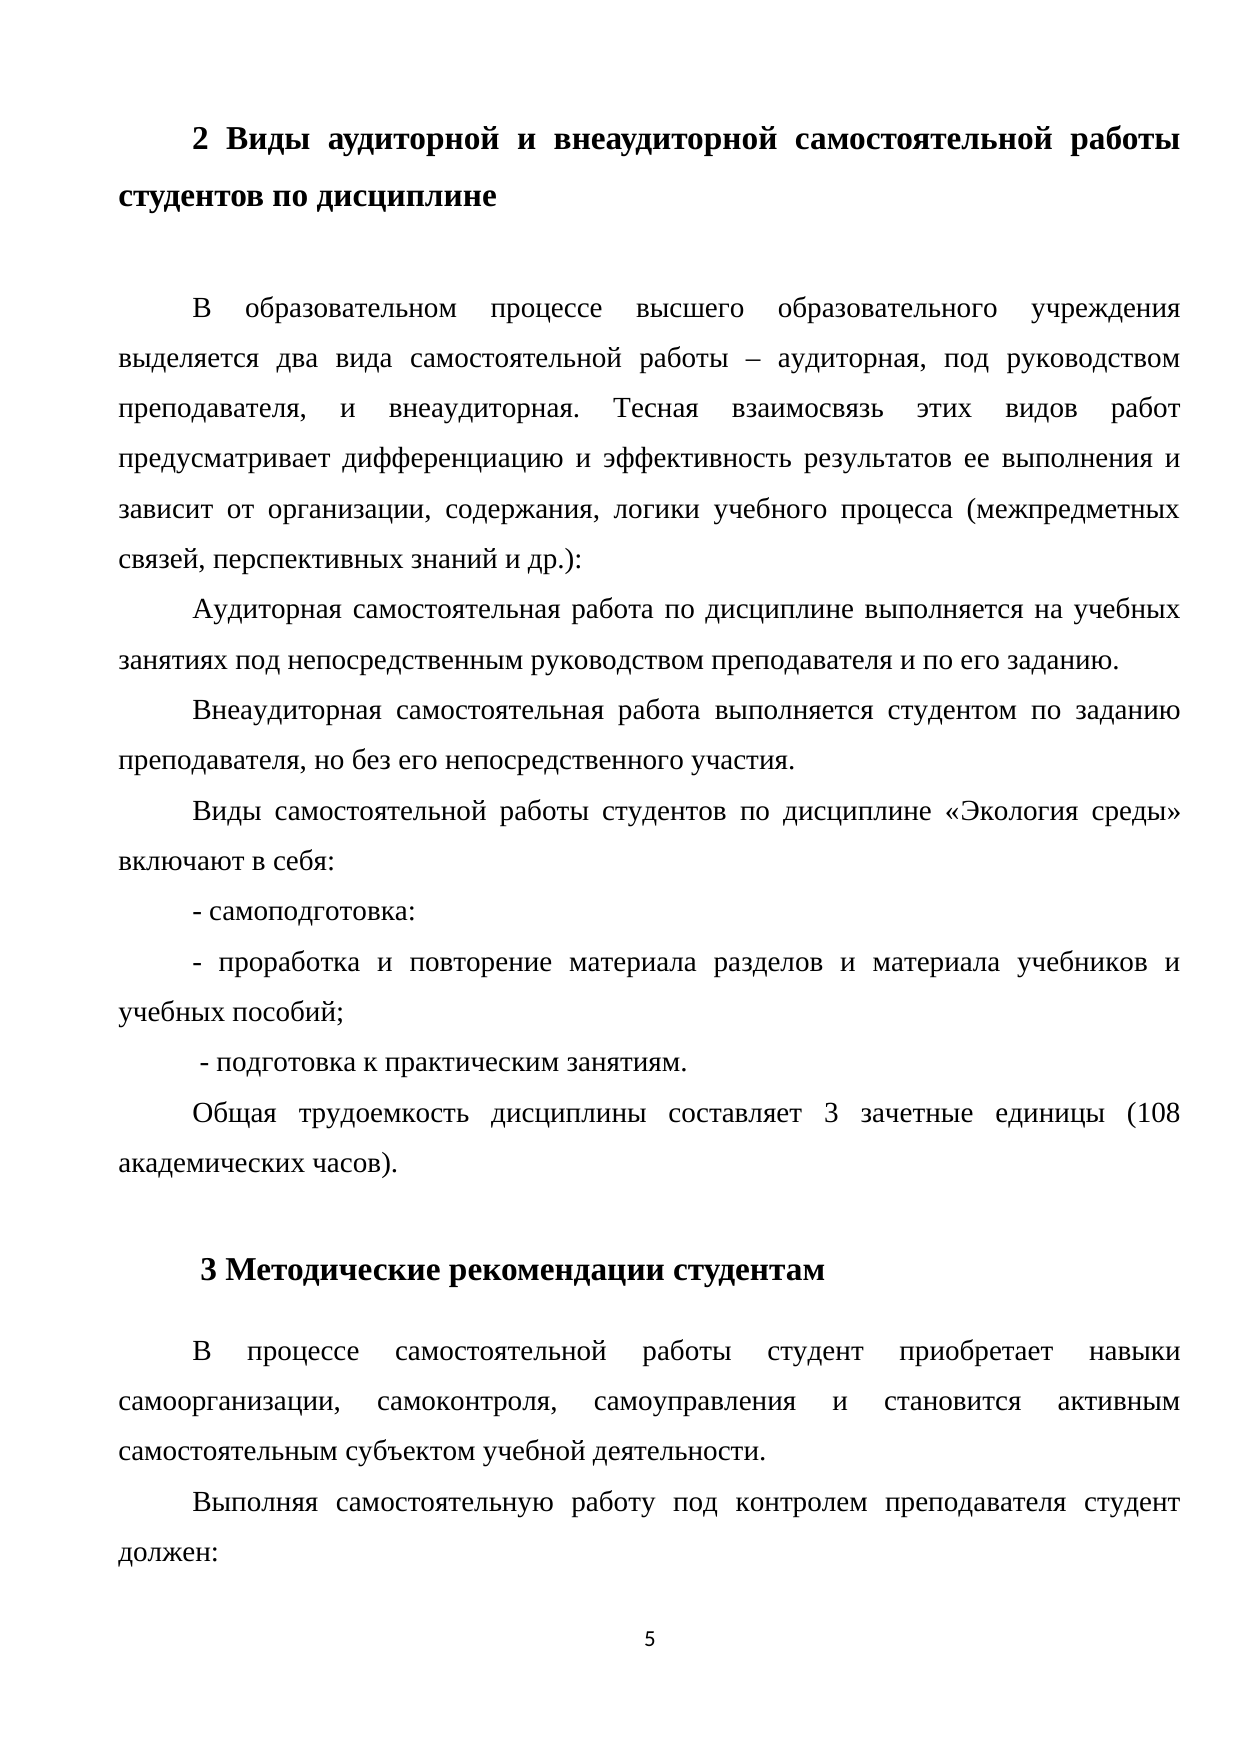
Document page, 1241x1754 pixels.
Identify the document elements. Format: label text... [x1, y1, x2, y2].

text Виды самостоятельной работы студентов по дисциплине «Экология среды» включают в себя: [118, 793, 1181, 877]
text - подготовка к практическим занятиям. [118, 1044, 1181, 1078]
subtitle 3 Методические рекомендации студентам [192, 1249, 1181, 1287]
text Аудиторная самостоятельная работа по дисциплине выполняется на учебных занятиях под непосредственным руководством преподавателя и по его заданию. [118, 592, 1181, 675]
text Общая трудоемкость дисциплины составляет 3 зачетные единицы (108 академических часов). [118, 1095, 1181, 1178]
text В образовательном процессе высшего образовательного учреждения выделяется два вида самостоятельной работы – аудиторная, под руководством преподавателя, и внеаудиторная. Тесная взаимосвязь этих видов работ предусматривает дифференциацию и эффективность результатов ее выполнения и зависит от организации, содержания, логики учебного процесса (межпредметных связей, перспективных знаний и др.): [118, 290, 1181, 575]
text В процессе самостоятельной работы студент приобретает навыки самоорганизации, самоконтроля, самоуправления и становится активным самостоятельным субъектом учебной деятельности. [118, 1333, 1181, 1467]
text - проработка и повторение материала разделов и материала учебников и учебных пособий; [118, 944, 1181, 1028]
text - самоподготовка: [118, 893, 1181, 927]
subtitle 2 Виды аудиторной и внеаудиторной самостоятельной работы студентов по дисциплине [118, 118, 1181, 214]
text Внеаудиторная самостоятельная работа выполняется студентом по заданию преподавателя, но без его непосредственного участия. [118, 692, 1181, 776]
text Выполняя самостоятельную работу под контролем преподавателя студент должен: [118, 1484, 1181, 1568]
